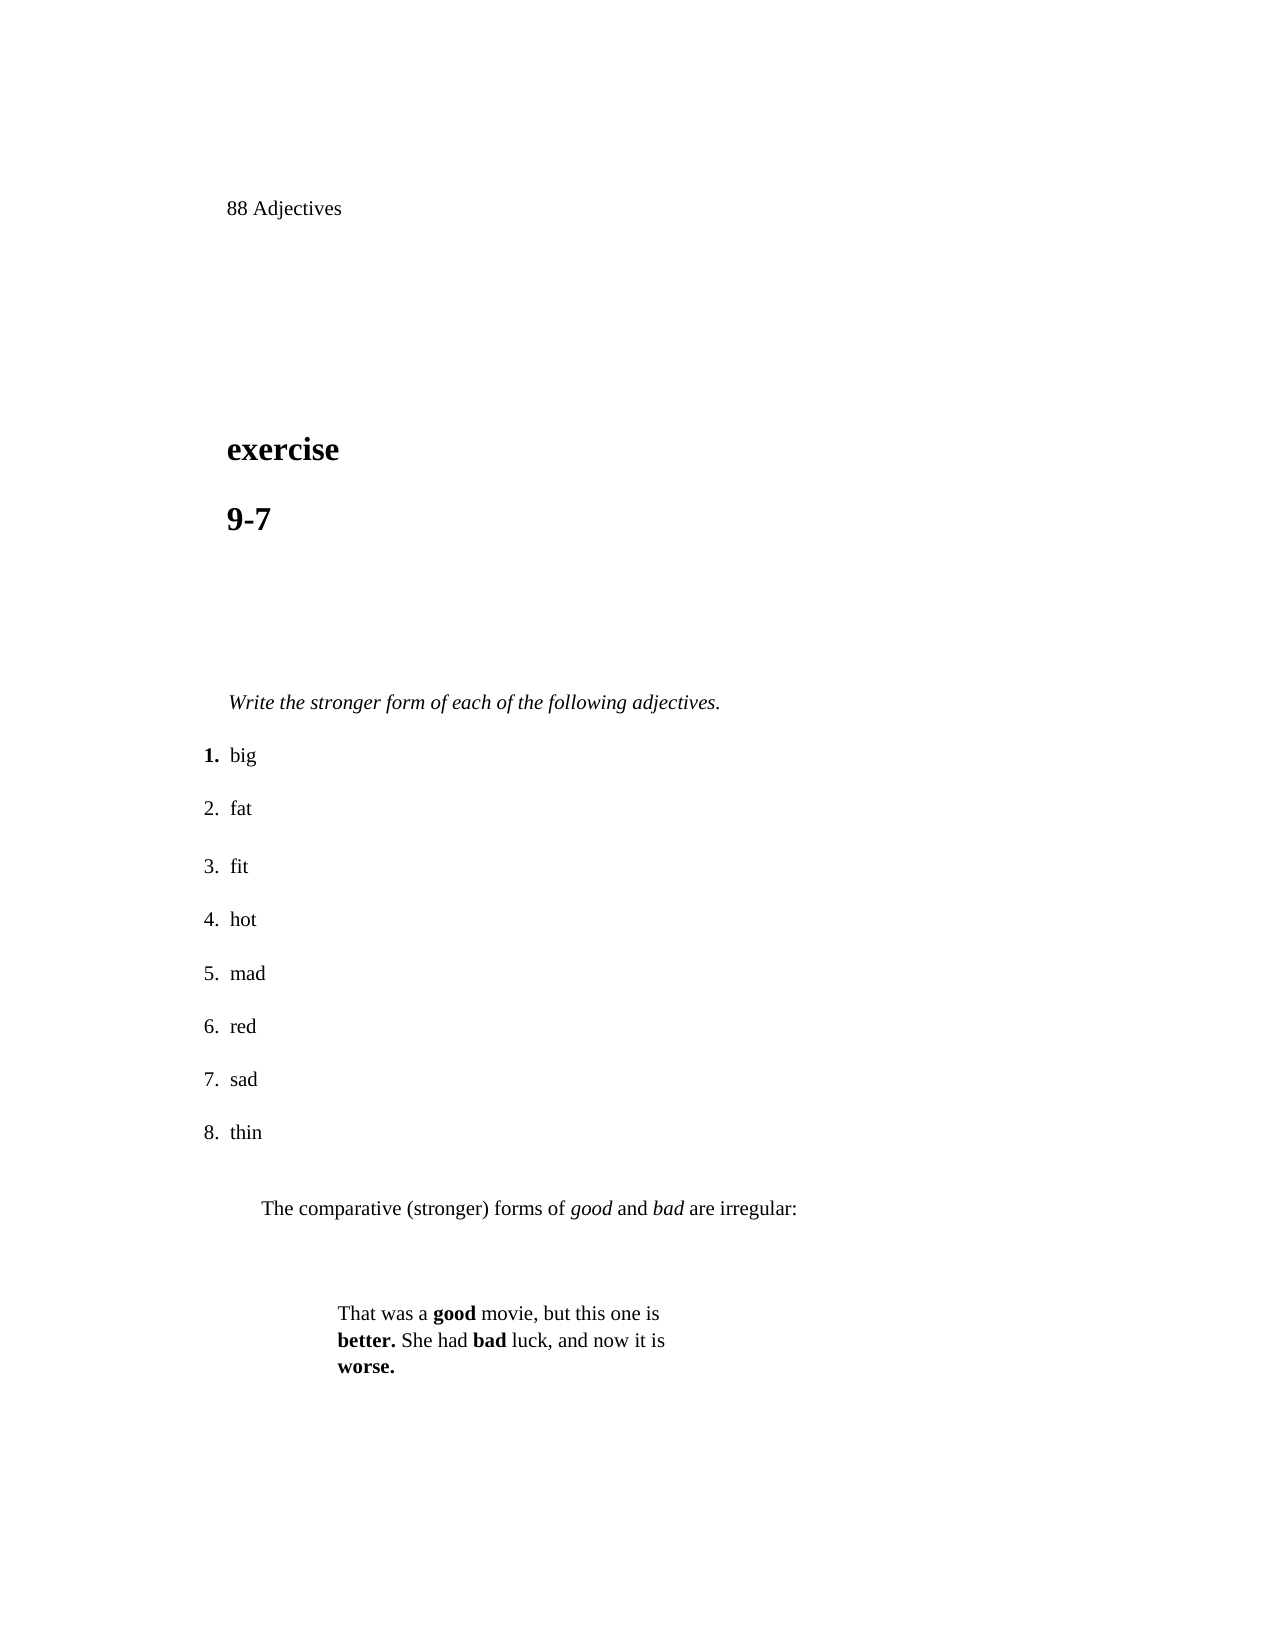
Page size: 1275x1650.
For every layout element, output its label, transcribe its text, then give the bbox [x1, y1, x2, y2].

text Write the stronger form of each of the following adjectives. [189, 661, 1087, 714]
text 5. mad [198, 931, 1087, 984]
text 6. red [198, 984, 1087, 1038]
text 3. fit [198, 825, 1087, 878]
text 8. thin [198, 1091, 1087, 1144]
text 9-7 [187, 467, 1087, 537]
text 88 Adjectives [187, 150, 1087, 220]
text 4. hot [198, 878, 1087, 931]
text That was a good movie, but this one is better. She had bad luck, and now it is worse. [337, 1298, 691, 1378]
text 7. sad [198, 1038, 1087, 1091]
text 2. fat [198, 767, 1087, 820]
text The comparative (stronger) forms of good and bad are irregular: [261, 1195, 1087, 1220]
text exercise [187, 397, 1087, 467]
text 1. big [198, 714, 1087, 767]
